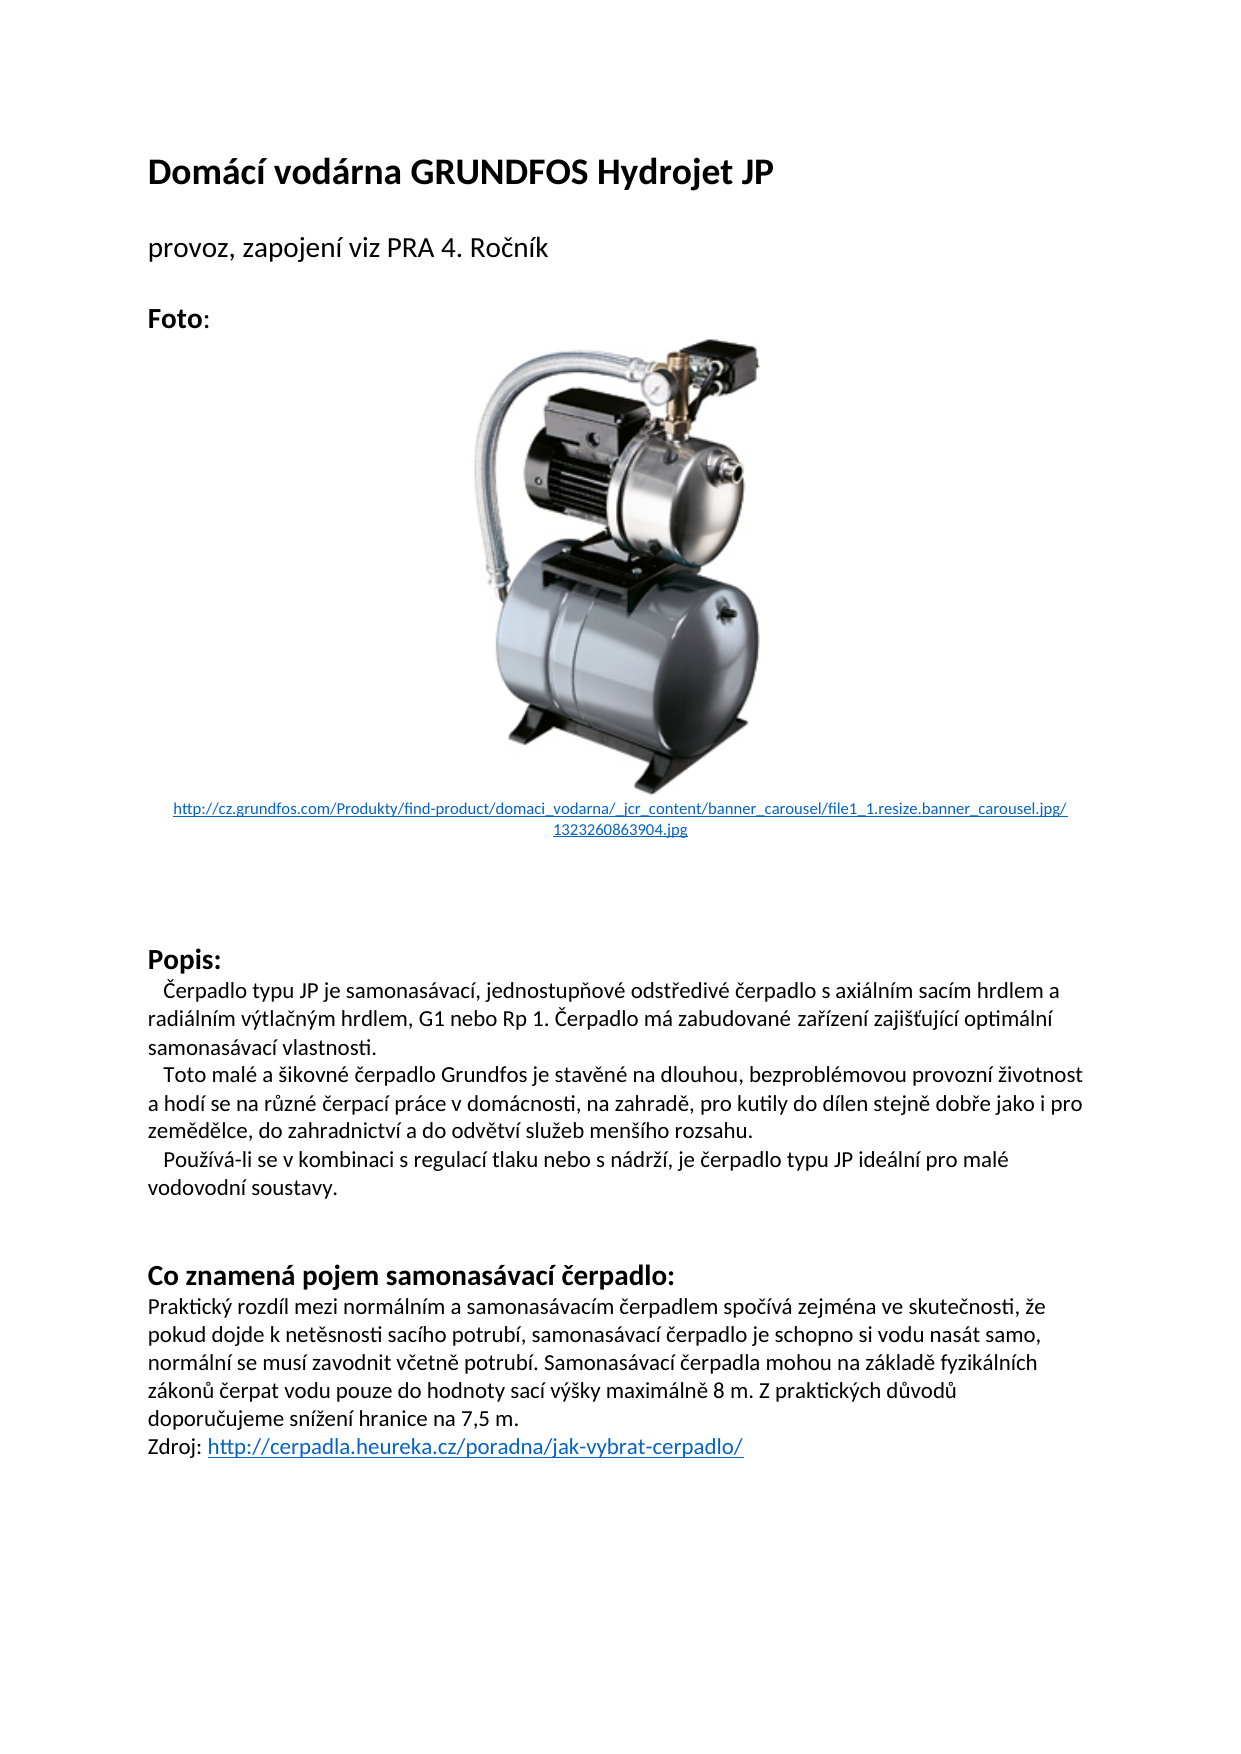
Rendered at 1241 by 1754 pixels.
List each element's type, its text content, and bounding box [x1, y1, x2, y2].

text Co znamená pojem samonasávací čerpadlo: [148, 1257, 1092, 1292]
text http://cz.grundfos.com/Produkty/find-product/domaci_vodarna/_jcr_content/banner_carousel/file1_1.resize.banner_carousel.jpg/1323260863904.jpg [148, 798, 1092, 839]
text Toto malé a šikovné čerpadlo Grundfos je stavěné na dlouhou, bezproblémovou provozní životnost a hodí se na různé čerpací práce v domácnosti, na zahradě, pro kutily do dílen stejně dobře jako i pro zemědělce, do zahradnictví a do odvětví služeb menšího rozsahu. [148, 1061, 1092, 1145]
text Foto: [148, 300, 1092, 336]
text Praktický rozdíl mezi normálním a samonasávacím čerpadlem spočívá zejména ve skutečnosti, že pokud dojde k netěsnosti sacího potrubí, samonasávací čerpadlo je schopno si vodu nasát samo, normální se musí zavodnit včetně potrubí. Samonasávací čerpadla mohou na základě fyzikálních zákonů čerpat vodu pouze do hodnoty sací výšky maximálně 8 m. Z praktických důvodů doporučujeme snížení hranice na 7,5 m. [148, 1292, 1092, 1432]
text Zdroj: http://cerpadla.heureka.cz/poradna/jak-vybrat-cerpadlo/ [148, 1432, 1092, 1461]
text Používá-li se v kombinaci s regulací tlaku nebo s nádrží, je čerpadlo typu JP ideální pro malé vodovodní soustavy. [148, 1145, 1092, 1201]
text Popis: [148, 941, 1092, 977]
text Domácí vodárna GRUNDFOS Hydrojet JP [148, 148, 1092, 193]
text Čerpadlo typu JP je samonasávací, jednostupňové odstředivé čerpadlo s axiálním sacím hrdlem a radiálním výtlačným hrdlem, G1 nebo Rp 1. Čerpadlo má zabudované zařízení zajišťující optimální samonasávací vlastnosti. [148, 977, 1092, 1061]
picture [393, 336, 848, 799]
text provoz, zapojení viz PRA 4. Ročník [148, 229, 1092, 265]
